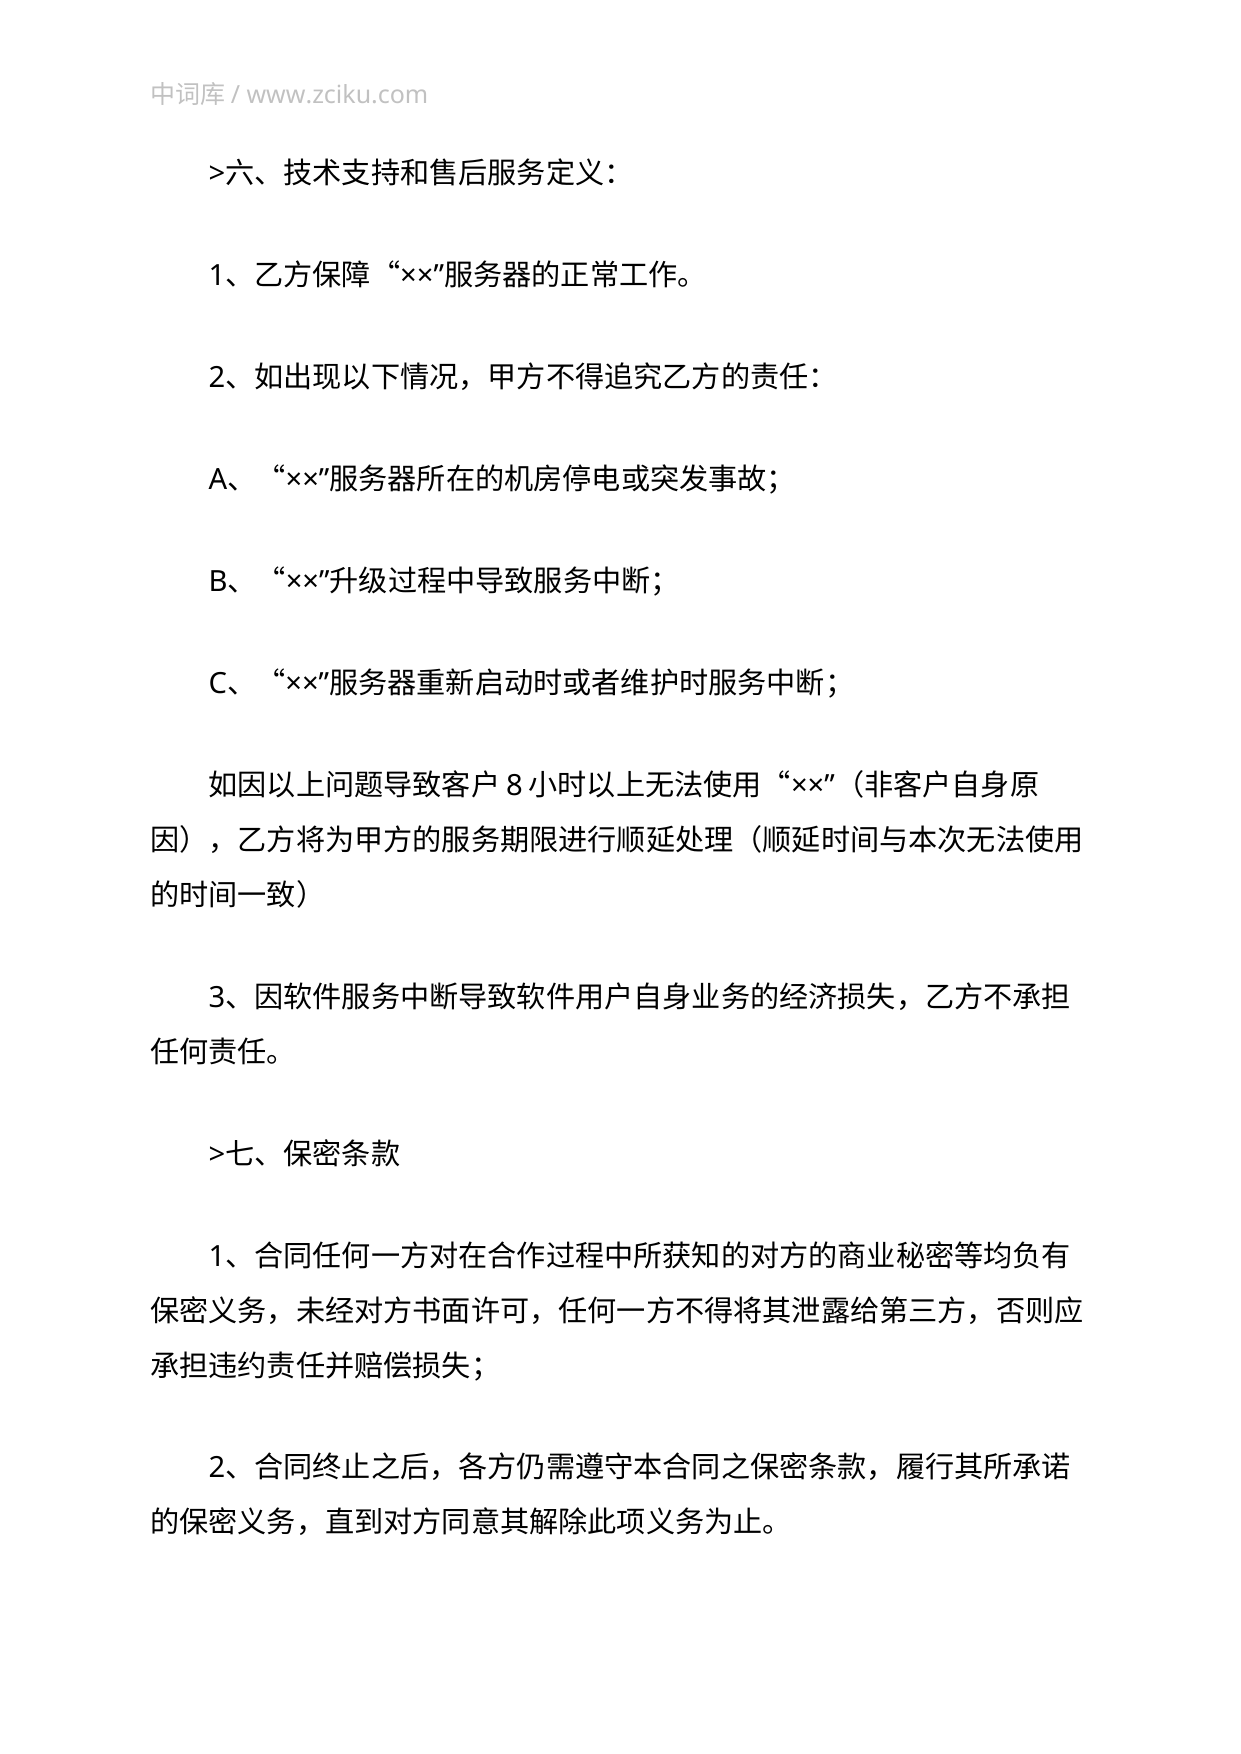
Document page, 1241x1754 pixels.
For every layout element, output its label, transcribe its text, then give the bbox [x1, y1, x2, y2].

text 1、乙方保障“××”服务器的正常工作。 [150, 252, 1090, 294]
text >七、保密条款 [150, 1130, 1090, 1173]
text 1、合同任何一方对在合作过程中所获知的对方的商业秘密等均负有保密义务，未经对方书面许可，任何一方不得将其泄露给第三方，否则应承担违约责任并赔偿损失； [150, 1232, 1090, 1384]
text 如因以上问题导致客户8小时以上无法使用“××”（非客户自身原因），乙方将为甲方的服务期限进行顺延处理（顺延时间与本次无法使用的时间一致） [150, 762, 1090, 914]
text 2、如出现以下情况，甲方不得追究乙方的责任： [150, 354, 1090, 396]
text 2、合同终止之后，各方仍需遵守本合同之保密条款，履行其所承诺的保密义务，直到对方同意其解除此项义务为止。 [150, 1444, 1090, 1541]
text C、“××”服务器重新启动时或者维护时服务中断； [150, 660, 1090, 702]
text B、“××”升级过程中导致服务中断； [150, 558, 1090, 600]
text A、“××”服务器所在的机房停电或突发事故； [150, 456, 1090, 498]
text 3、因软件服务中断导致软件用户自身业务的经济损失，乙方不承担任何责任。 [150, 973, 1090, 1071]
text >六、技术支持和售后服务定义： [150, 150, 1090, 192]
